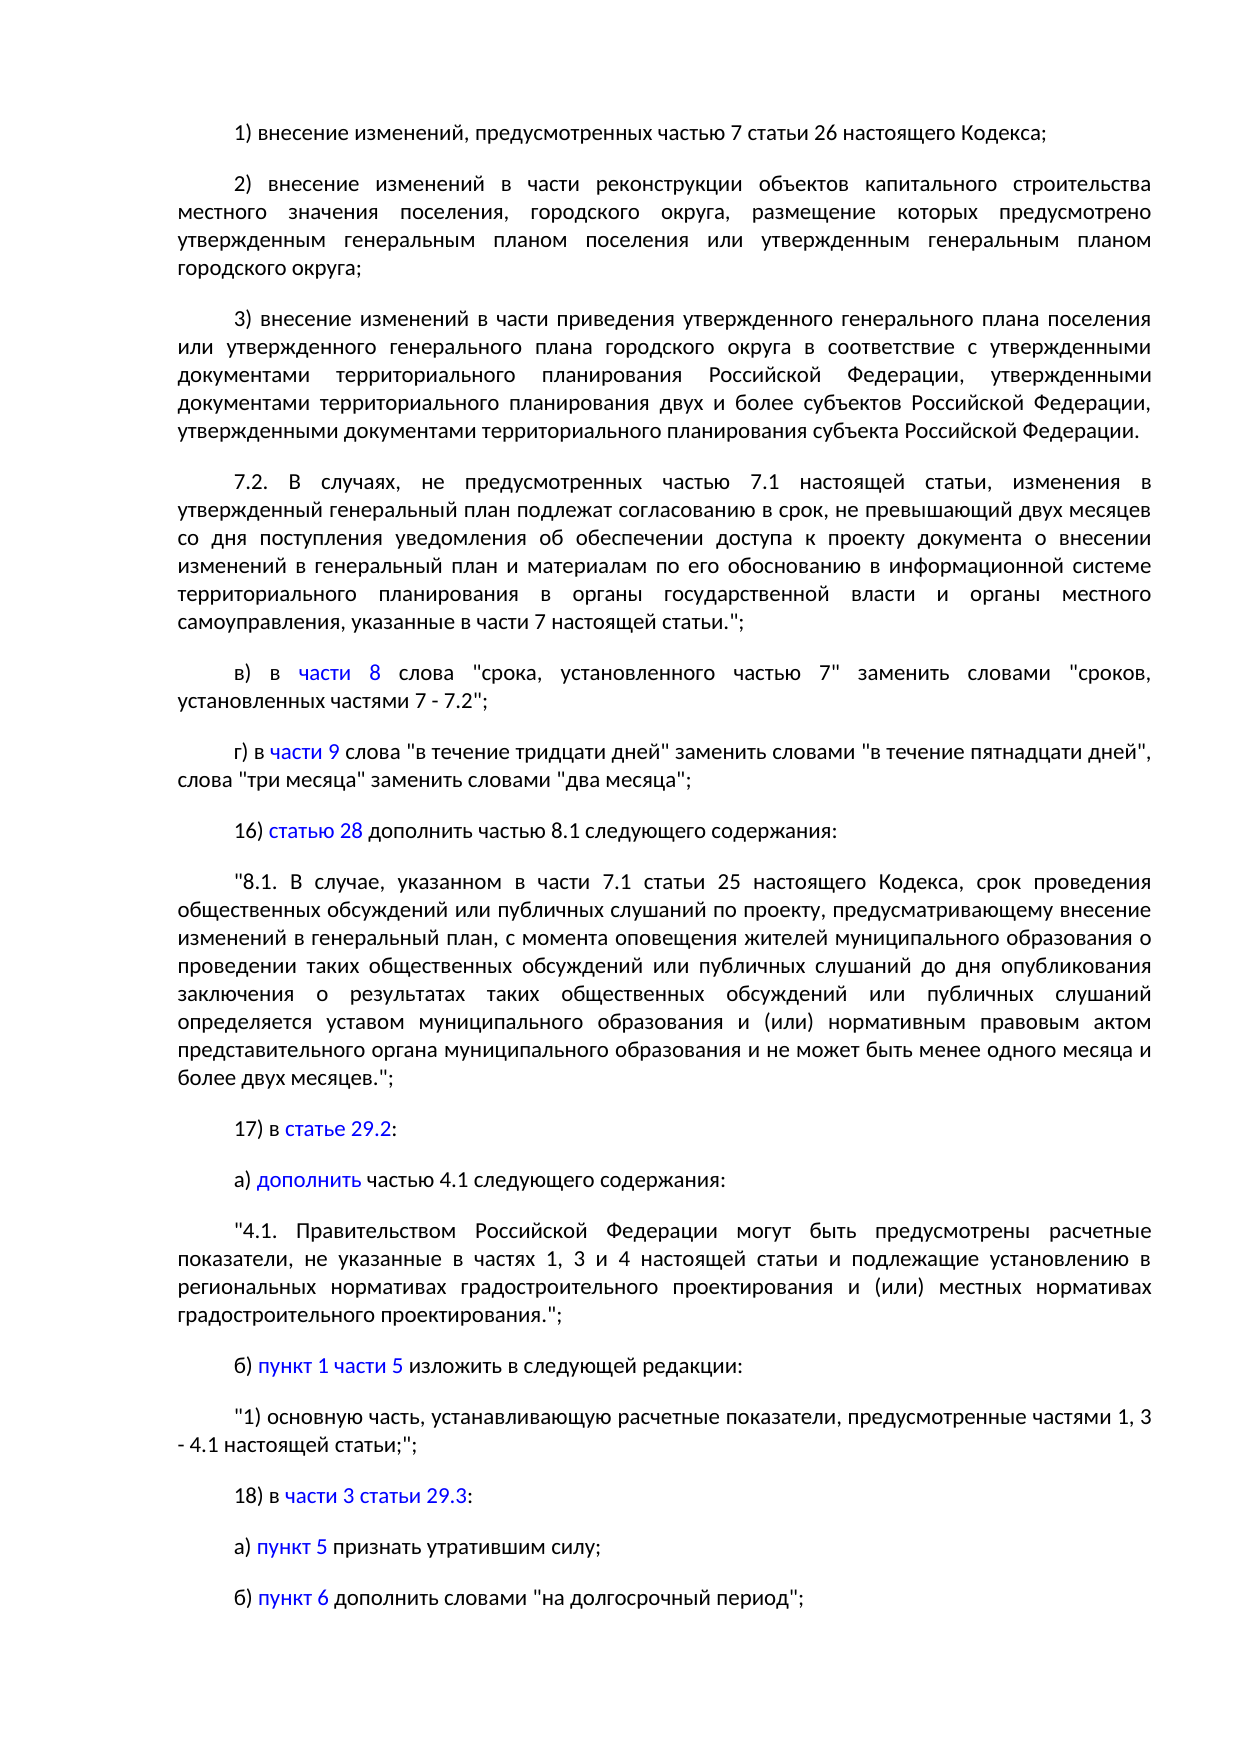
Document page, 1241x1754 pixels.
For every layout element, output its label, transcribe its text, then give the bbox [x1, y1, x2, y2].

text 1) внесение изменений, предусмотренных частью 7 статьи 26 настоящего Кодекса; [177, 118, 1152, 146]
text в) в части 8 слова "срока, установленного частью 7" заменить словами "сроков, установленных частями 7 - 7.2"; [177, 658, 1152, 714]
text 2) внесение изменений в части реконструкции объектов капитального строительства местного значения поселения, городского округа, размещение которых предусмотрено утвержденным генеральным планом поселения или утвержденным генеральным планом городского округа; [177, 169, 1152, 281]
text "1) основную часть, устанавливающую расчетные показатели, предусмотренные частями 1, 3 - 4.1 настоящей статьи;"; [177, 1402, 1152, 1458]
text 3) внесение изменений в части приведения утвержденного генерального плана поселения или утвержденного генерального плана городского округа в соответствие с утвержденными документами территориального планирования Российской Федерации, утвержденными документами территориального планирования двух и более субъектов Российской Федерации, утвержденными документами территориального планирования субъекта Российской Федерации. [177, 304, 1152, 444]
text "8.1. В случае, указанном в части 7.1 статьи 25 настоящего Кодекса, срок проведения общественных обсуждений или публичных слушаний по проекту, предусматривающему внесение изменений в генеральный план, с момента оповещения жителей муниципального образования о проведении таких общественных обсуждений или публичных слушаний до дня опубликования заключения о результатах таких общественных обсуждений или публичных слушаний определяется уставом муниципального образования и (или) нормативным правовым актом представительного органа муниципального образования и не может быть менее одного месяца и более двух месяцев."; [177, 867, 1152, 1091]
text "4.1. Правительством Российской Федерации могут быть предусмотрены расчетные показатели, не указанные в частях 1, 3 и 4 настоящей статьи и подлежащие установлению в региональных нормативах градостроительного проектирования и (или) местных нормативах градостроительного проектирования."; [177, 1216, 1152, 1328]
text г) в части 9 слова "в течение тридцати дней" заменить словами "в течение пятнадцати дней", слова "три месяца" заменить словами "два месяца"; [177, 737, 1152, 793]
text 17) в статье 29.2: [177, 1114, 1152, 1142]
text 7.2. В случаях, не предусмотренных частью 7.1 настоящей статьи, изменения в утвержденный генеральный план подлежат согласованию в срок, не превышающий двух месяцев со дня поступления уведомления об обеспечении доступа к проекту документа о внесении изменений в генеральный план и материалам по его обоснованию в информационной системе территориального планирования в органы государственной власти и органы местного самоуправления, указанные в части 7 настоящей статьи."; [177, 467, 1152, 635]
text 18) в части 3 статьи 29.3: [177, 1481, 1152, 1509]
text а) дополнить частью 4.1 следующего содержания: [177, 1165, 1152, 1193]
text 16) статью 28 дополнить частью 8.1 следующего содержания: [177, 816, 1152, 844]
text б) пункт 1 части 5 изложить в следующей редакции: [177, 1351, 1152, 1379]
text а) пункт 5 признать утратившим силу; [177, 1532, 1152, 1560]
text б) пункт 6 дополнить словами "на долгосрочный период"; [177, 1583, 1152, 1611]
